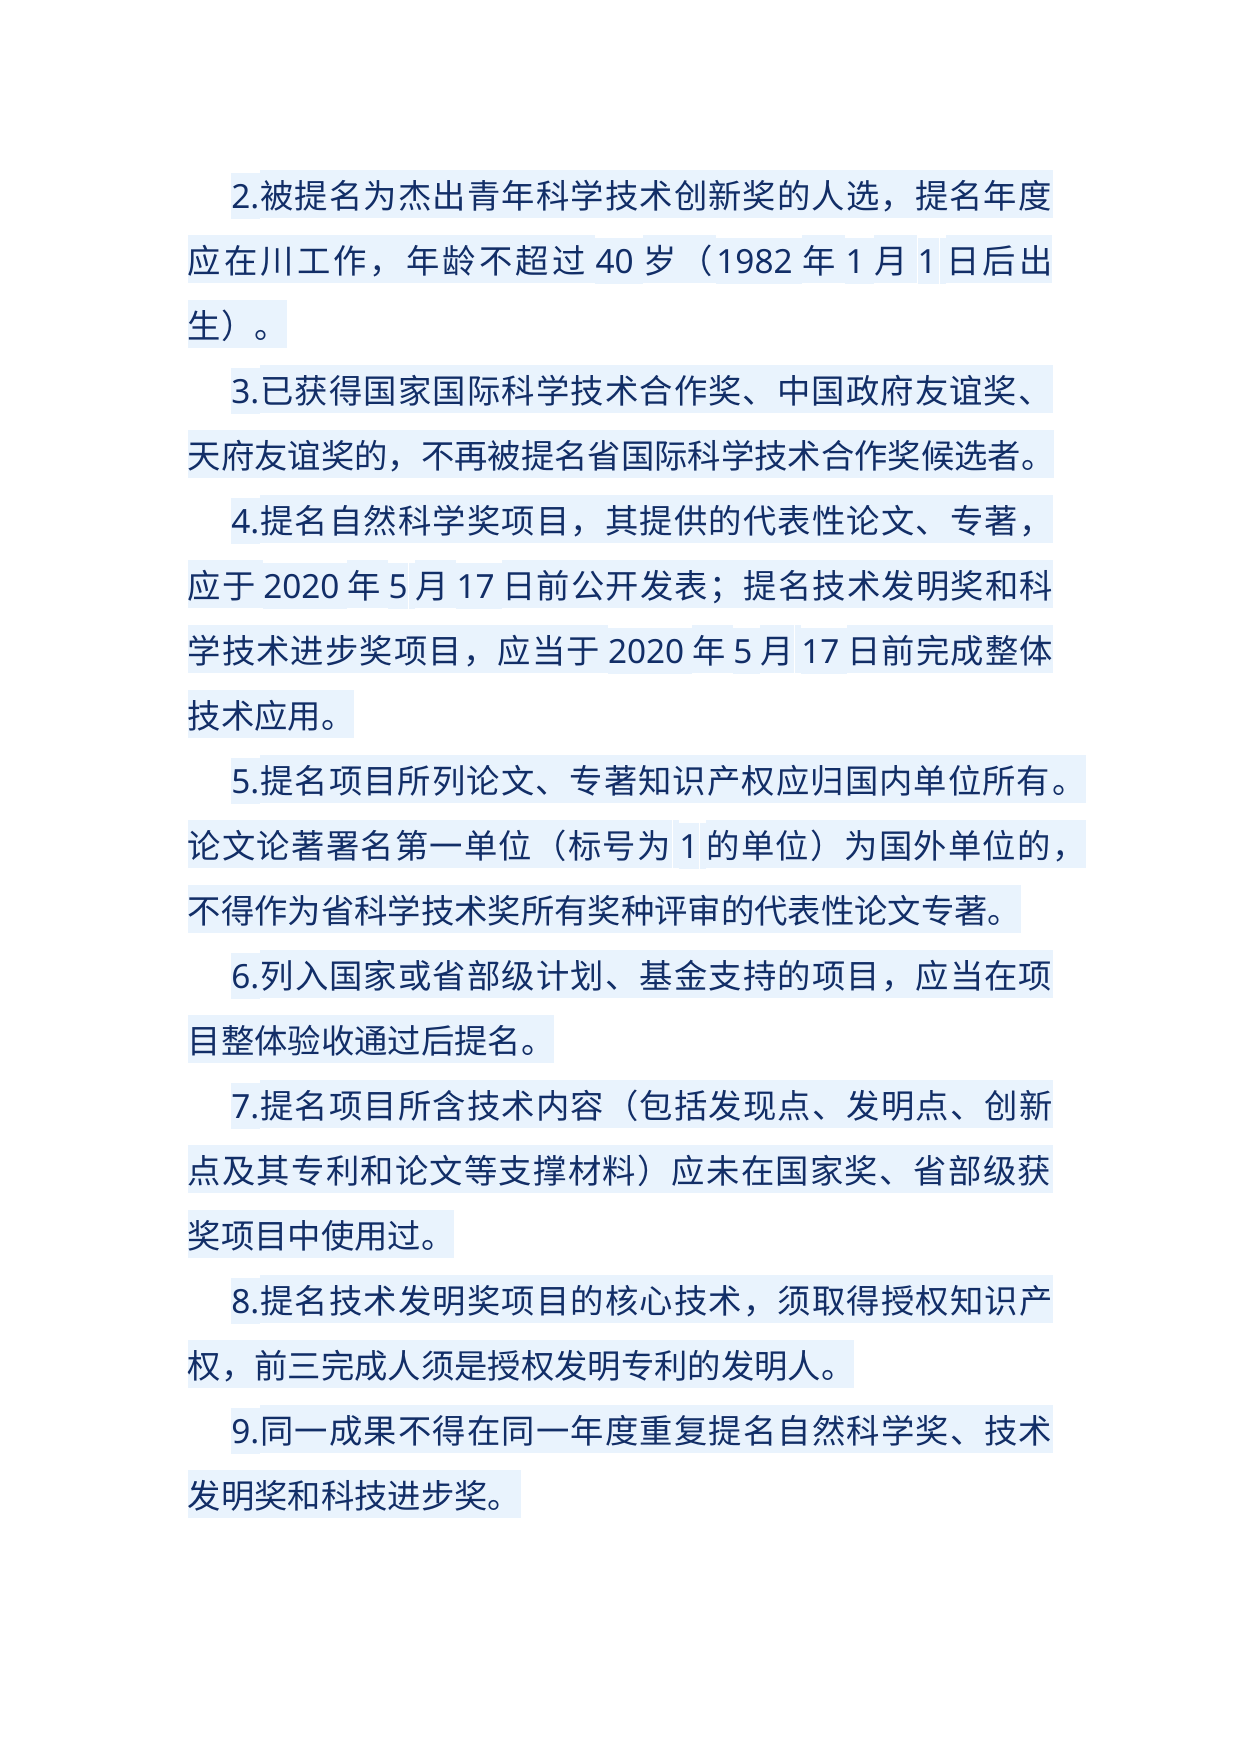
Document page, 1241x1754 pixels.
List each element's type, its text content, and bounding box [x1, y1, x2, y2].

text 6.列入国家或省部级计划、基金支持的项目，应当在项目整体验收通过后提名。 [187, 942, 1053, 1072]
text 2.被提名为杰出青年科学技术创新奖的人选，提名年度应在川工作，年龄不超过40岁（1982年1月1日后出生）。 [187, 162, 1053, 357]
text 9.同一成果不得在同一年度重复提名自然科学奖、技术发明奖和科技进步奖。 [187, 1397, 1053, 1527]
text 8.提名技术发明奖项目的核心技术，须取得授权知识产权，前三完成人须是授权发明专利的发明人。 [187, 1267, 1053, 1397]
text 7.提名项目所含技术内容（包括发现点、发明点、创新点及其专利和论文等支撑材料）应未在国家奖、省部级获奖项目中使用过。 [187, 1072, 1053, 1267]
text 3.已获得国家国际科学技术合作奖、中国政府友谊奖、天府友谊奖的，不再被提名省国际科学技术合作奖候选者。 [187, 357, 1053, 487]
text 4.提名自然科学奖项目，其提供的代表性论文、专著，应于2020年5月17日前公开发表；提名技术发明奖和科学技术进步奖项目，应当于2020年5月17日前完成整体技术应用。 [187, 487, 1053, 747]
text 5.提名项目所列论文、专著知识产权应归国内单位所有。论文论著署名第一单位（标号为1的单位）为国外单位的，不得作为省科学技术奖所有奖种评审的代表性论文专著。 [187, 747, 1053, 942]
